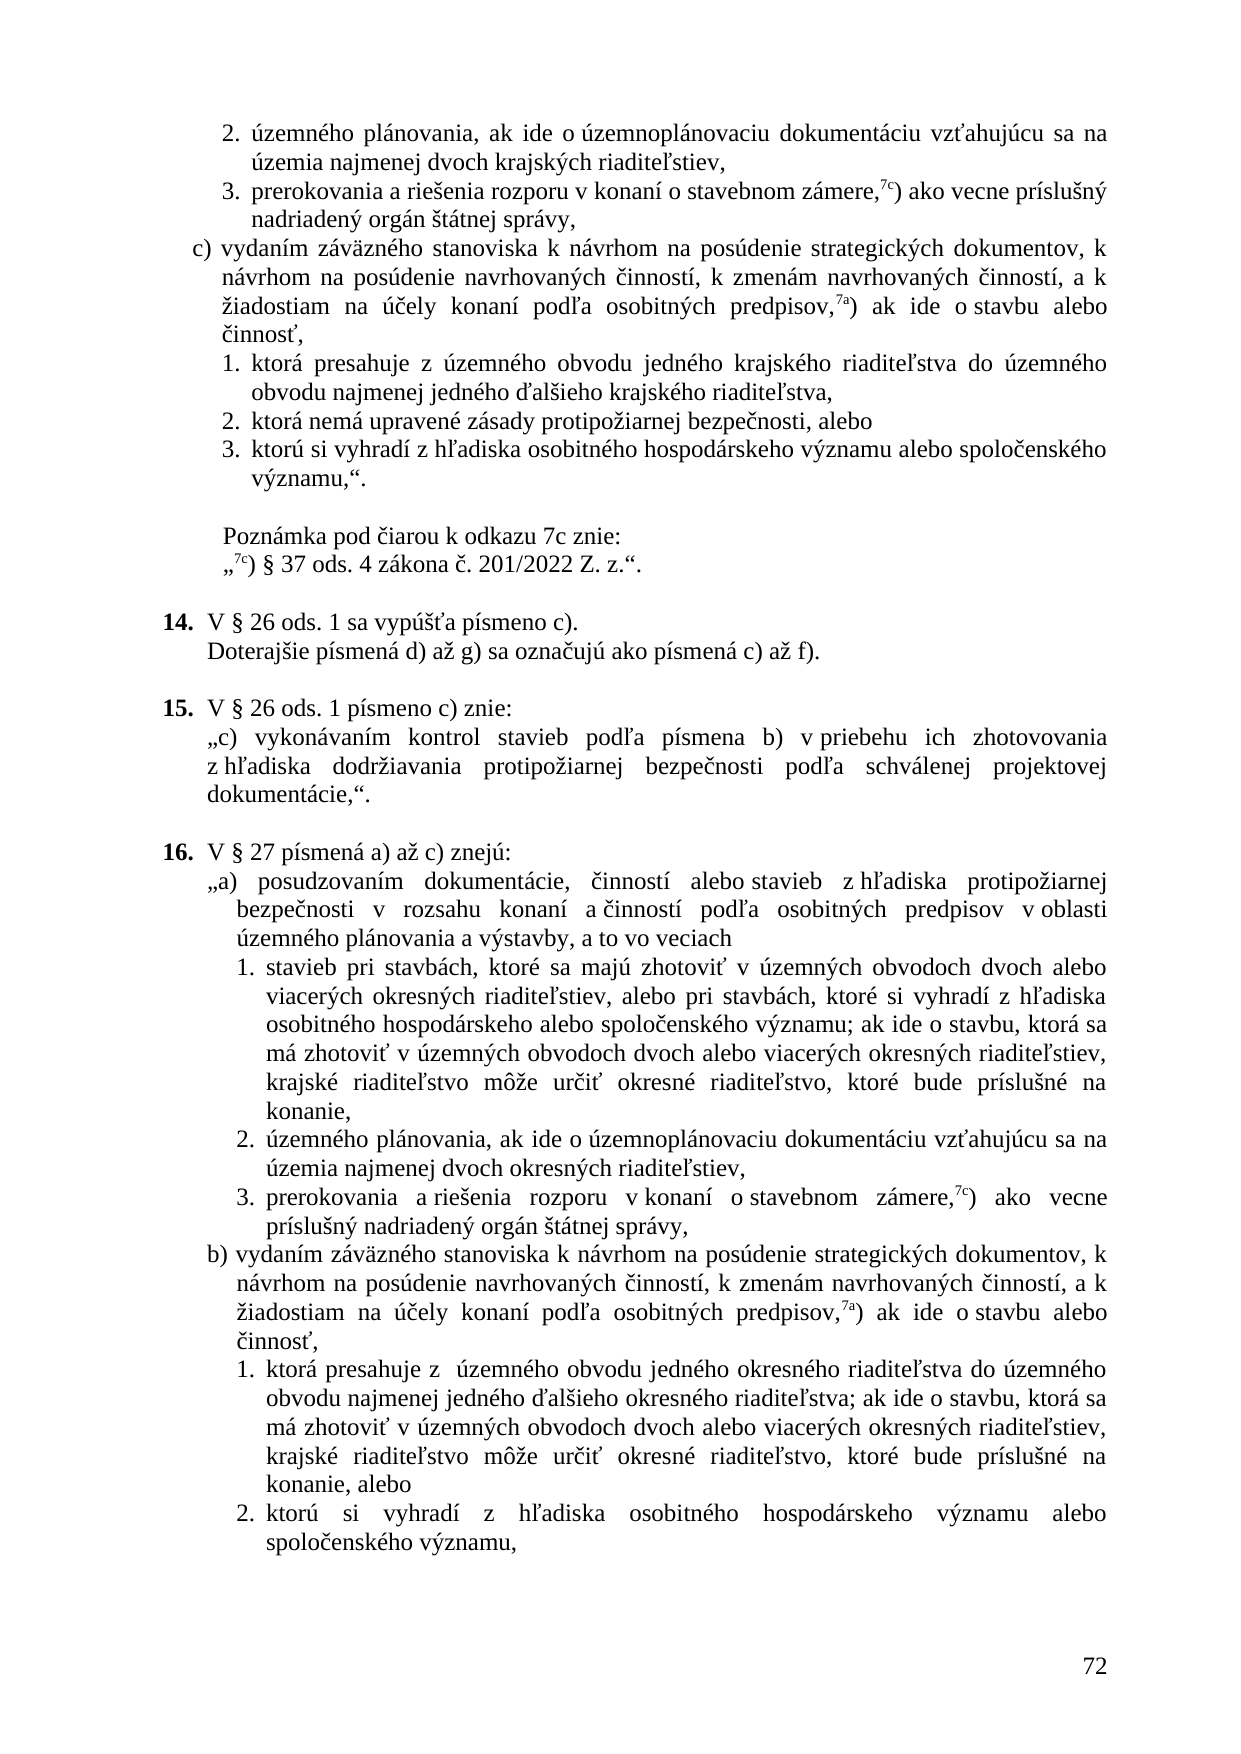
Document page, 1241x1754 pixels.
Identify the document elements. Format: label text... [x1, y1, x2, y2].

list V § 26 ods. 1 písmeno c) znie: [162, 693, 1107, 722]
list ktorá presahuje z územného obvodu jedného okresného riaditeľstva do územného obvodu najmenej jedného ďalšieho okresného riaditeľstva; ak ide o stavbu, ktorá sa má zhotoviť v územných obvodoch dvoch alebo viacerých okresných riaditeľstiev, krajské riaditeľstvo môže určiť okresné riaditeľstvo, ktoré bude príslušné na konanie, alebo [236, 1354, 1107, 1498]
text Poznámka pod čiarou k odkazu 7c znie: [148, 521, 1107, 549]
text „a) posudzovaním dokumentácie, činností alebo stavieb z hľadiska protipožiarnej bezpečnosti v rozsahu konaní a činností podľa osobitných predpisov v oblasti územného plánovania a výstavby, a to vo veciach [207, 866, 1107, 952]
list ktorú si vyhradí z hľadiska osobitného hospodárskeho významu alebo spoločenského významu,“. [222, 434, 1107, 492]
list územného plánovania, ak ide o územnoplánovaciu dokumentáciu vzťahujúcu sa na územia najmenej dvoch okresných riaditeľstiev, [236, 1124, 1107, 1182]
list ktorú si vyhradí z hľadiska osobitného hospodárskeho významu alebo spoločenského významu, [236, 1498, 1107, 1556]
list prerokovania a riešenia rozporu v konaní o stavebnom zámere,7c) ako vecne príslušný nadriadený orgán štátnej správy, [222, 176, 1107, 233]
text „7c) § 37 ods. 4 zákona č. 201/2022 Z. z.“. [148, 549, 1107, 578]
list V § 27 písmená a) až c) znejú: [162, 837, 1107, 866]
list ktorá presahuje z územného obvodu jedného krajského riaditeľstva do územného obvodu najmenej jedného ďalšieho krajského riaditeľstva, [222, 348, 1107, 406]
text „c) vykonávaním kontrol stavieb podľa písmena b) v priebehu ich zhotovovania z hľadiska dodržiavania protipožiarnej bezpečnosti podľa schválenej projektovej dokumentácie,“. [207, 722, 1107, 808]
list územného plánovania, ak ide o územnoplánovaciu dokumentáciu vzťahujúcu sa na územia najmenej dvoch krajských riaditeľstiev, [222, 118, 1107, 176]
list prerokovania a riešenia rozporu v konaní o stavebnom zámere,7c) ako vecne príslušný nadriadený orgán štátnej správy, [236, 1182, 1107, 1239]
list V § 26 ods. 1 sa vypúšťa písmeno c). [162, 607, 1107, 636]
list stavieb pri stavbách, ktoré sa majú zhotoviť v územných obvodoch dvoch alebo viacerých okresných riaditeľstiev, alebo pri stavbách, ktoré si vyhradí z hľadiska osobitného hospodárskeho alebo spoločenského významu; ak ide o stavbu, ktorá sa má zhotoviť v územných obvodoch dvoch alebo viacerých okresných riaditeľstiev, krajské riaditeľstvo môže určiť okresné riaditeľstvo, ktoré bude príslušné na konanie, [236, 952, 1107, 1124]
list Doterajšie písmená d) až g) sa označujú ako písmená c) až f). [207, 636, 1107, 664]
list ktorá nemá upravené zásady protipožiarnej bezpečnosti, alebo [222, 406, 1107, 434]
text c) vydaním záväzného stanoviska k návrhom na posúdenie strategických dokumentov, k návrhom na posúdenie navrhovaných činností, k zmenám navrhovaných činností, a k žiadostiam na účely konaní podľa osobitných predpisov,7a) ak ide o stavbu alebo činnosť, [192, 233, 1107, 348]
text b) vydaním záväzného stanoviska k návrhom na posúdenie strategických dokumentov, k návrhom na posúdenie navrhovaných činností, k zmenám navrhovaných činností, a k žiadostiam na účely konaní podľa osobitných predpisov,7a) ak ide o stavbu alebo činnosť, [207, 1239, 1107, 1354]
